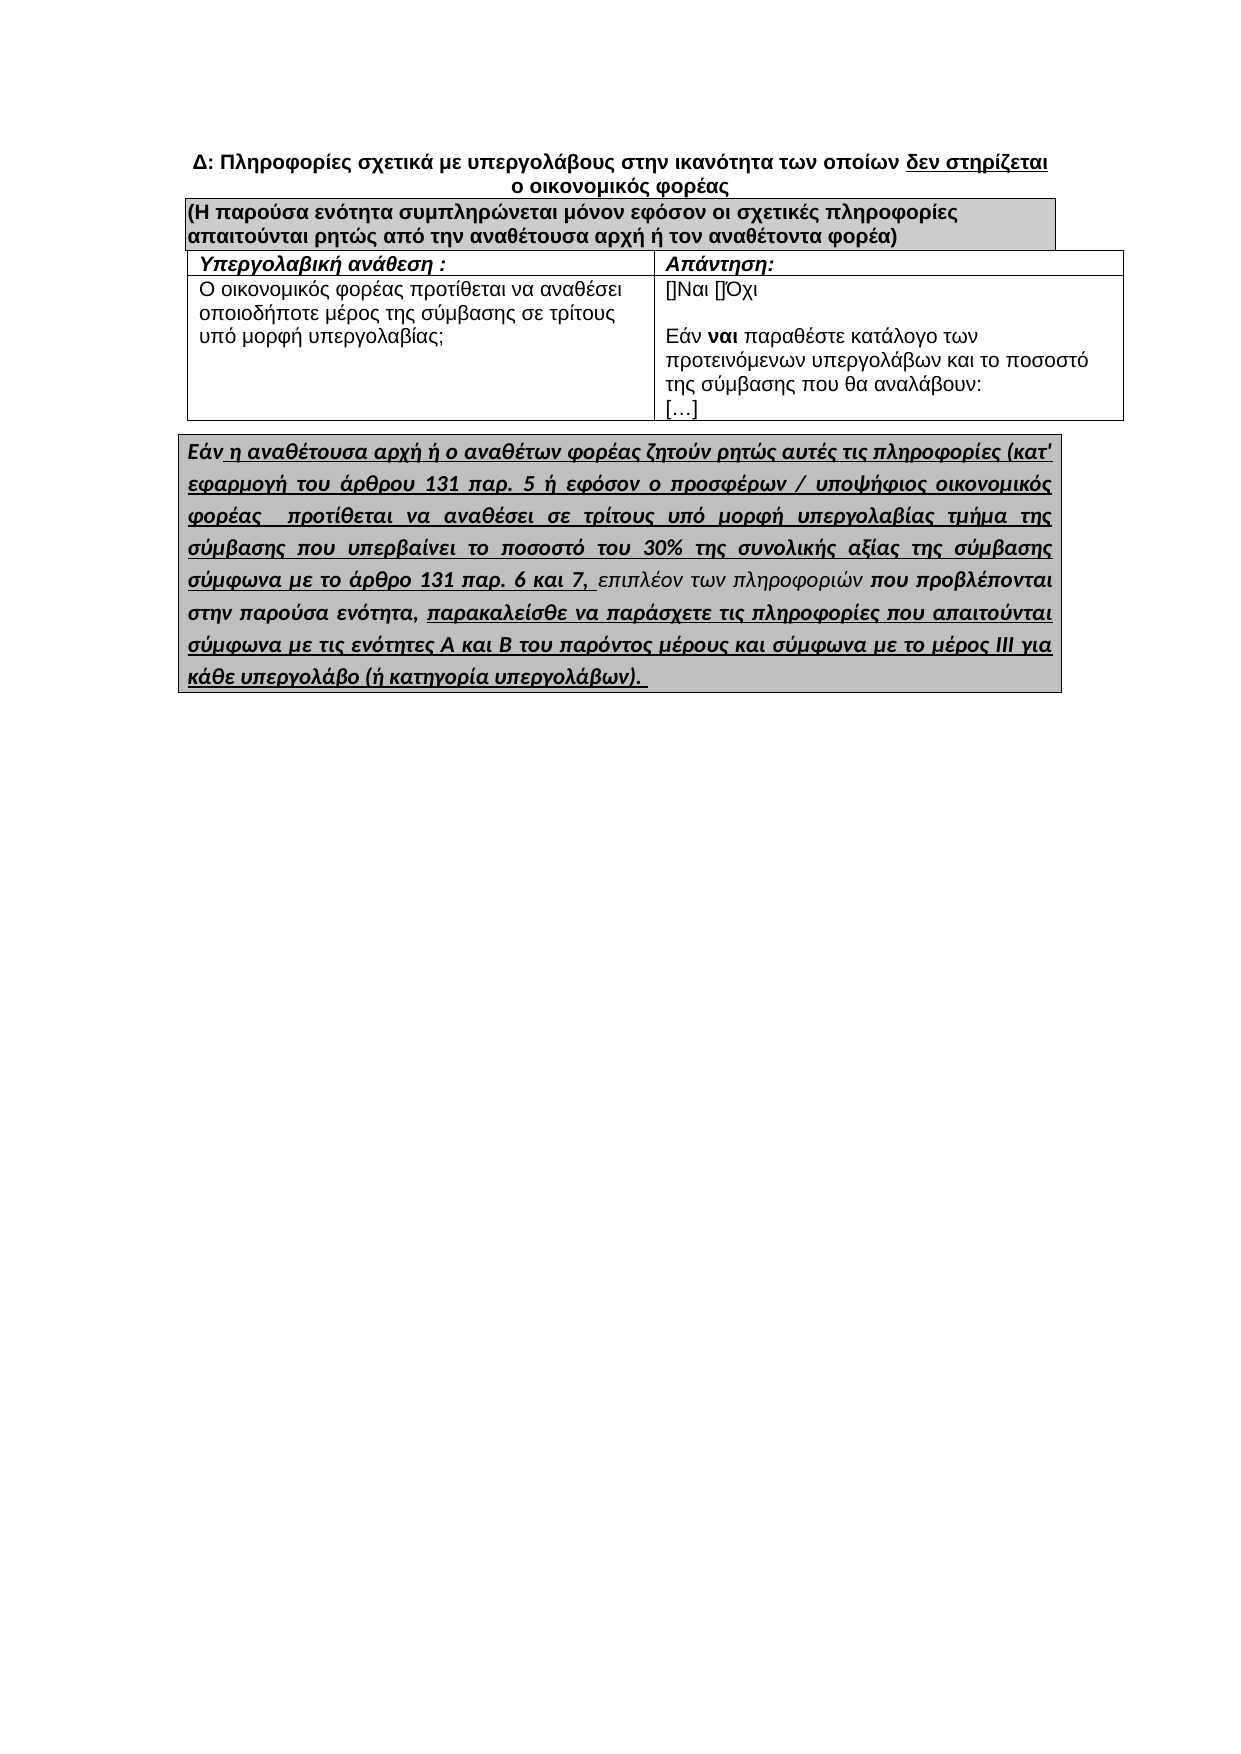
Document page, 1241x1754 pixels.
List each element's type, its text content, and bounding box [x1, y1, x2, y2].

table_cell Ο οικονομικός φορέας προτίθεται να αναθέσει οποιοδήποτε μέρος της σύμβασης σε τρίτους υπό μορφή υπεργολαβίας; [188, 276, 654, 420]
table_cell []Ναι []Όχι Εάν ναι παραθέστε κατάλογο των προτεινόμενων υπεργολάβων και το ποσοστό της σύμβασης που θα αναλάβουν: […] [655, 276, 1123, 420]
text (Η παρούσα ενότητα συμπληρώνεται μόνον εφόσον οι σχετικές πληροφορίες απαιτούνται ρητώς από την αναθέτουσα αρχή ή τον αναθέτοντα φορέα) [186, 199, 1055, 250]
table_header Απάντηση: [655, 251, 1123, 275]
table_header Υπεργολαβική ανάθεση : [188, 251, 654, 275]
text Δ: Πληροφορίες σχετικά με υπεργολάβους στην ικανότητα των οποίων δεν στηρίζεται ο οικονομικός φορέας [187, 150, 1053, 198]
title Εάν η αναθέτουσα αρχή ή ο αναθέτων φορέας ζητούν ρητώς αυτές τις πληροφορίες (κατ' εφαρμογή του άρθρου 131 παρ. 5 ή εφόσον ο προσφέρων / υποψήφιος οικονομικός φορέας προτίθεται να αναθέσει σε τρίτους υπό μορφή υπεργολαβίας τμήμα της σύμβασης που υπερβαίνει το ποσοστό του 30% της συνολικής αξίας της σύμβασης σύμφωνα με το άρθρο 131 παρ. 6 και 7, επιπλέον των πληροφοριών που προβλέπονται στην παρούσα ενότητα, παρακαλείσθε να παράσχετε τις πληροφορίες που απαιτούνται σύμφωνα με τις ενότητες Α και Β του παρόντος μέρους και σύμφωνα με το μέρος ΙΙΙ για κάθε υπεργολάβο (ή κατηγορία υπεργολάβων). [179, 435, 1061, 692]
